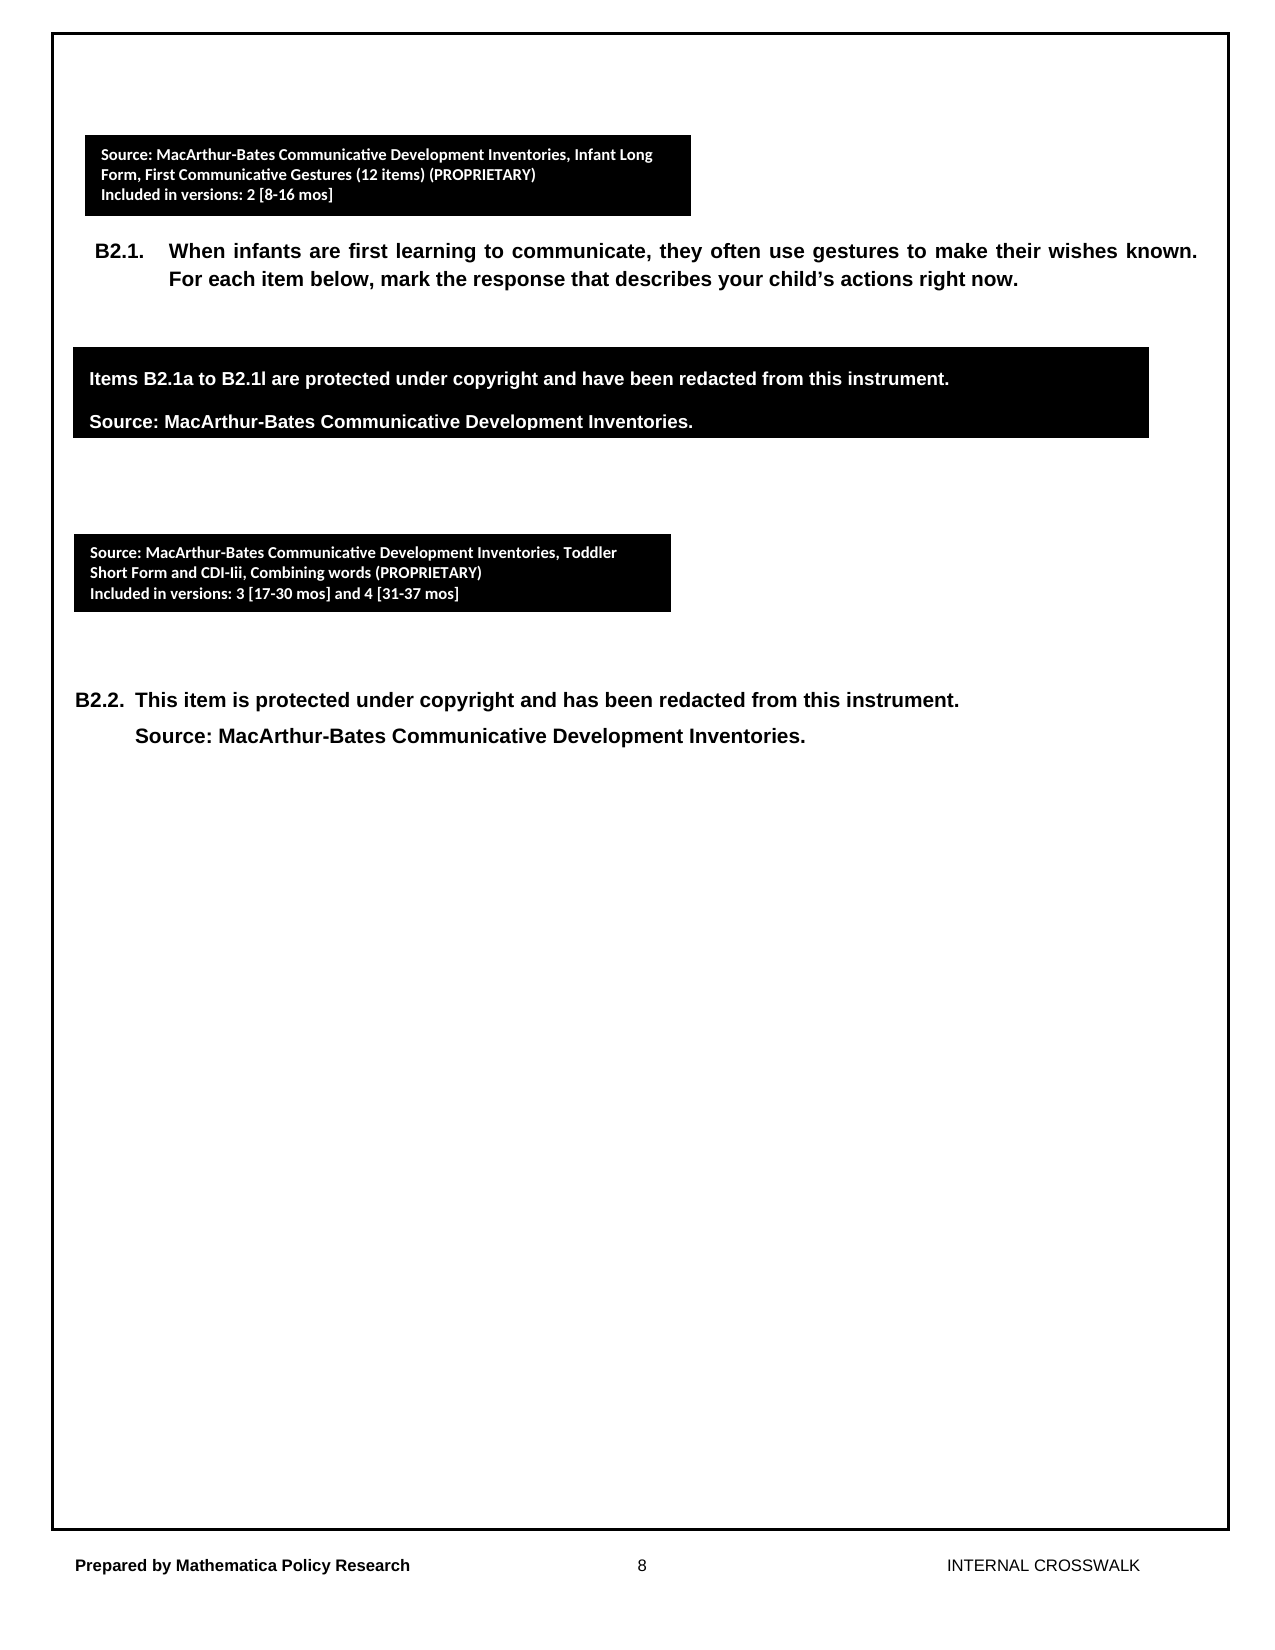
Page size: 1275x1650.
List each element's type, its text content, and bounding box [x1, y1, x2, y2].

text B2.1. When infants are first learning to communicate, they often use gestures to make their wishes known. For each item below, mark the response that describes your child’s actions right now. [94, 239, 1200, 292]
text B2.2. This item is protected under copyright and has been redacted from this instrument. [75, 688, 1200, 712]
text Source: MacArthur-Bates Communicative Development Inventories. [75, 724, 1200, 748]
